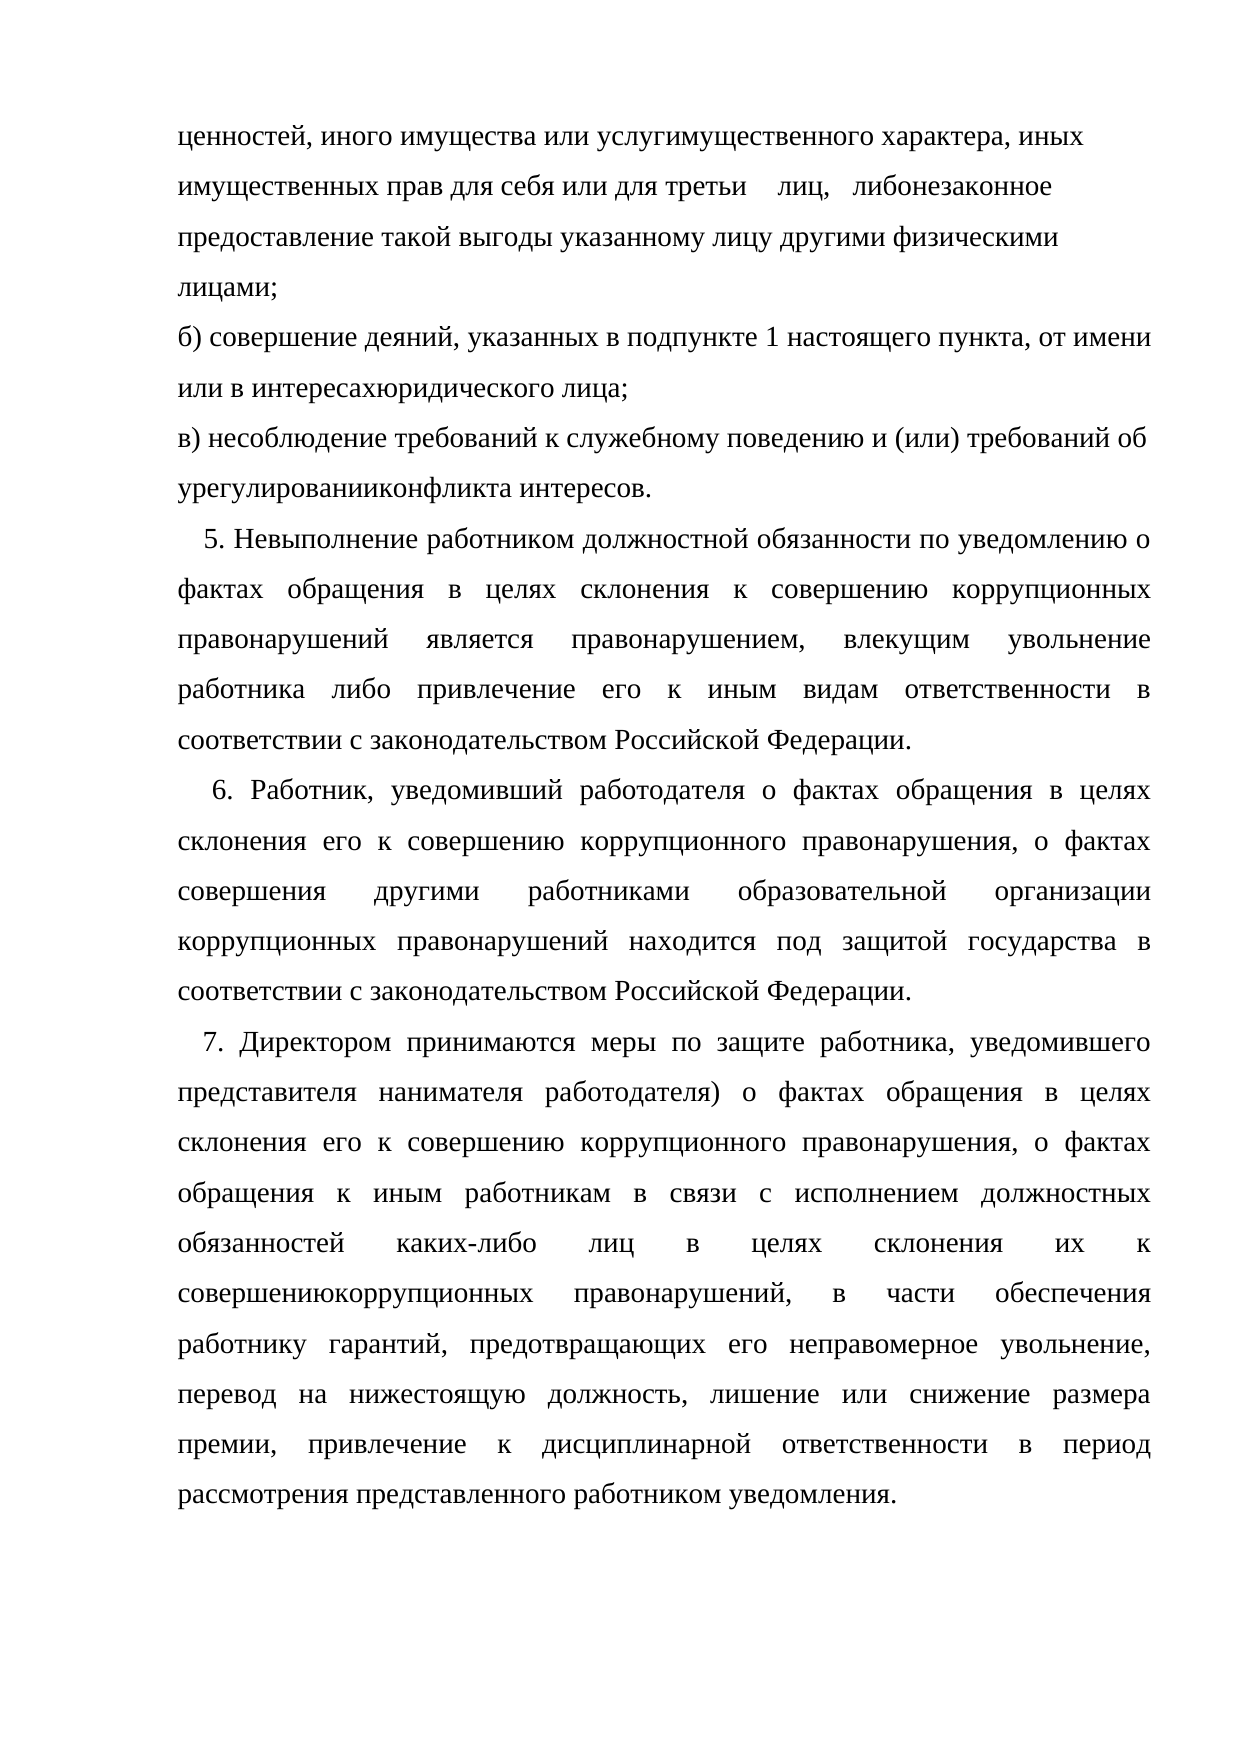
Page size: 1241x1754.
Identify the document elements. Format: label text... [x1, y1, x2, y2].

text 6. Работник, уведомивший работодателя о фактах обращения в целях склонения его к совершению коррупционного правонарушения, о фактах совершения другими работниками образовательной организации коррупционных правонарушений находится под защитой государства в соответствии с законодательством Российской Федерации. [177, 772, 1152, 1007]
text 7. Директором принимаются меры по защите работника, уведомившего представителя нанимателя работодателя) о фактах обращения в целях склонения его к совершению коррупционного правонарушения, о фактах обращения к иным работникам в связи с исполнением должностных обязанностей каких-либо лиц в целях склонения их к совершениюкоррупционных правонарушений, в части обеспечения работнику гарантий, предотвращающих его неправомерное увольнение, перевод на нижестоящую должность, лишение или снижение размера премии, привлечение к дисциплинарной ответственности в период рассмотрения представленного работником уведомления. [177, 1024, 1152, 1510]
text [177, 118, 1152, 303]
text в) несоблюдение требований к служебному поведению и (или) требований об урегулированииконфликта интересов. [177, 420, 1152, 504]
text 5. Невыполнение работником должностной обязанности по уведомлению о фактах обращения в целях склонения к совершению коррупционных правонарушений является правонарушением, влекущим увольнение работника либо привлечение его к иным видам ответственности в соответствии с законодательством Российской Федерации. [177, 521, 1152, 756]
text б) совершение деяний, указанных в подпункте 1 настоящего пункта, от имени или в интересахюридического лица; [177, 319, 1152, 403]
